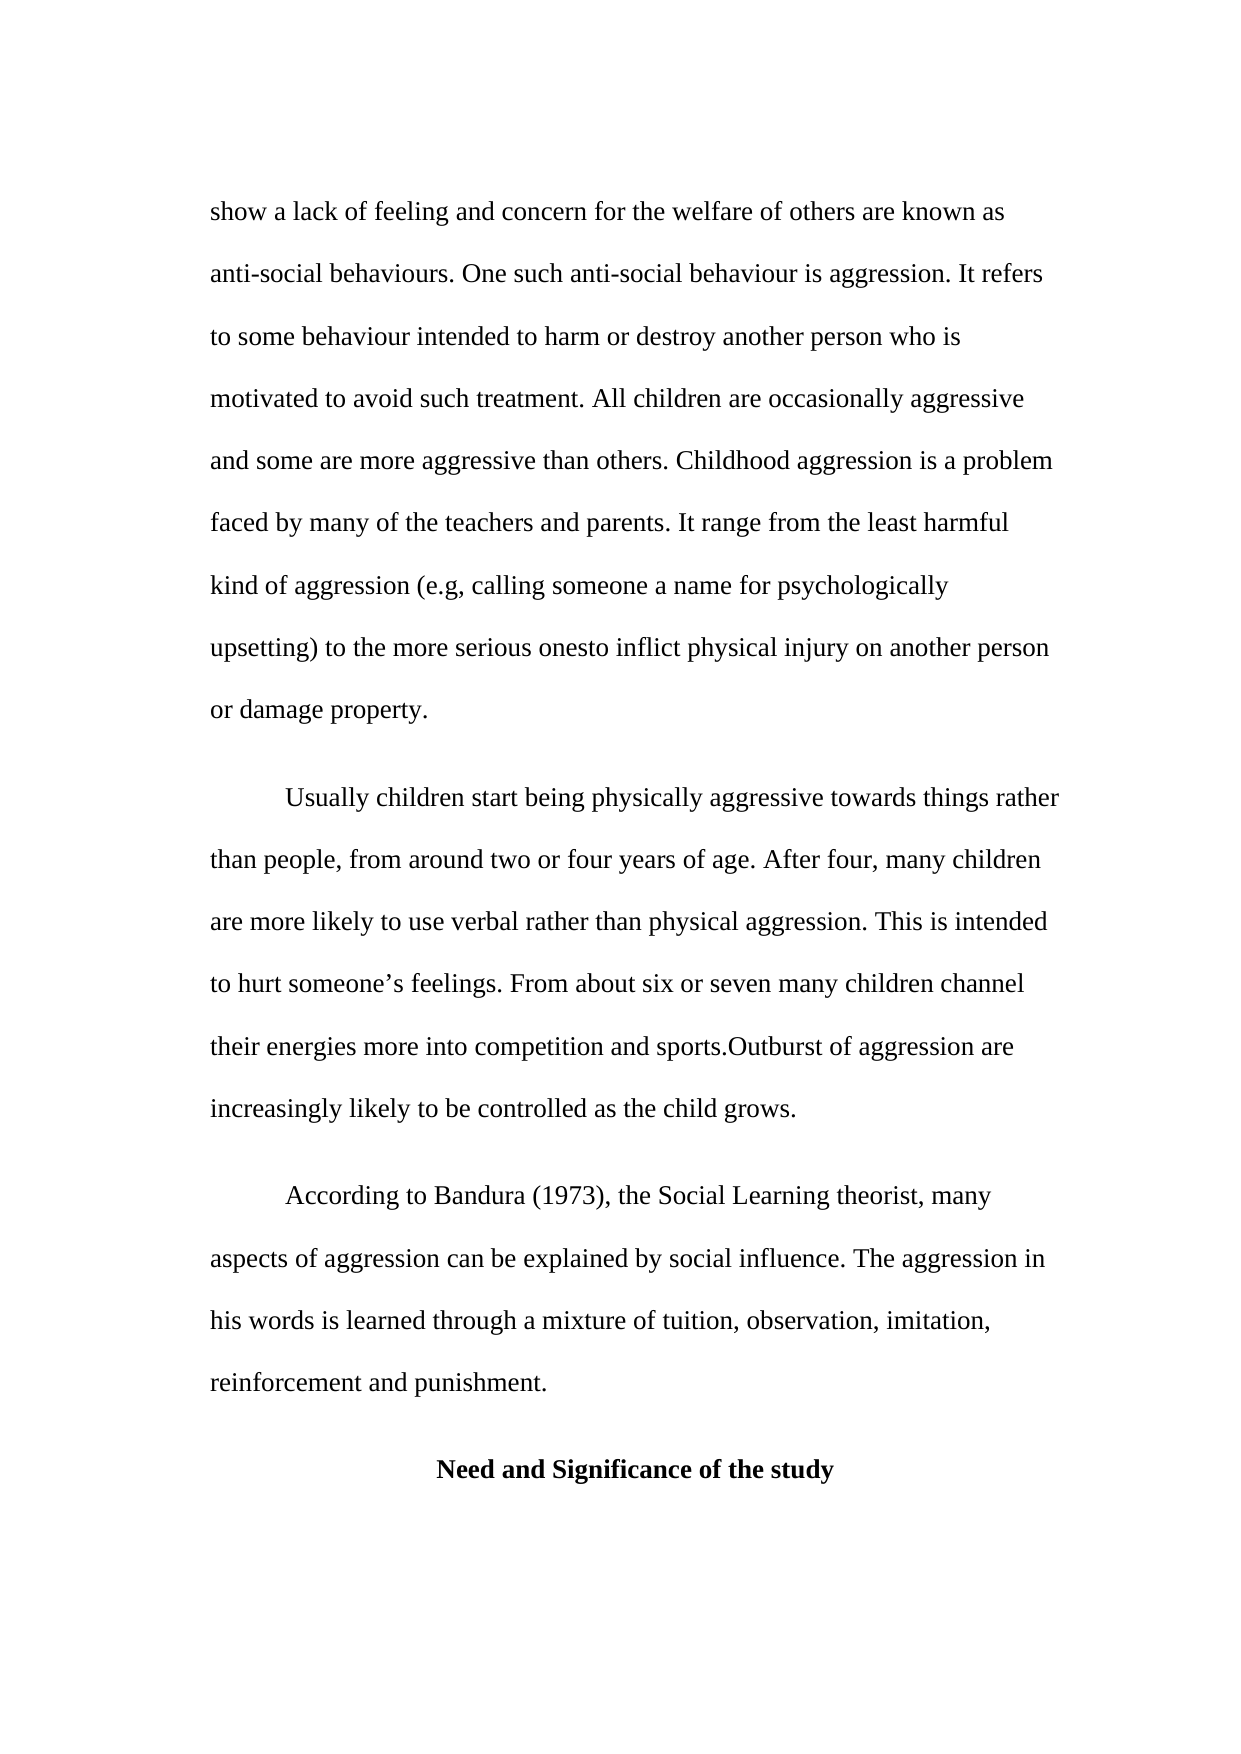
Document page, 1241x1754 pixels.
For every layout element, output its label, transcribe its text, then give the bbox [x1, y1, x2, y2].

text According to Bandura (1973), the Social Learning theorist, many aspects of aggression can be explained by social influence. The aggression in his words is learned through a mixture of tuition, observation, imitation, reinforcement and punishment. [210, 1179, 1060, 1397]
text Usually children start being physically aggressive towards things rather than people, from around two or four years of age. After four, many children are more likely to use verbal rather than physical aggression. This is intended to hurt someone’s feelings. From about six or seven many children channel their energies more into competition and sports.Outburst of aggression are increasingly likely to be controlled as the child grows. [210, 781, 1060, 1123]
text Need and Significance of the study [210, 1453, 1060, 1485]
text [210, 195, 1060, 724]
